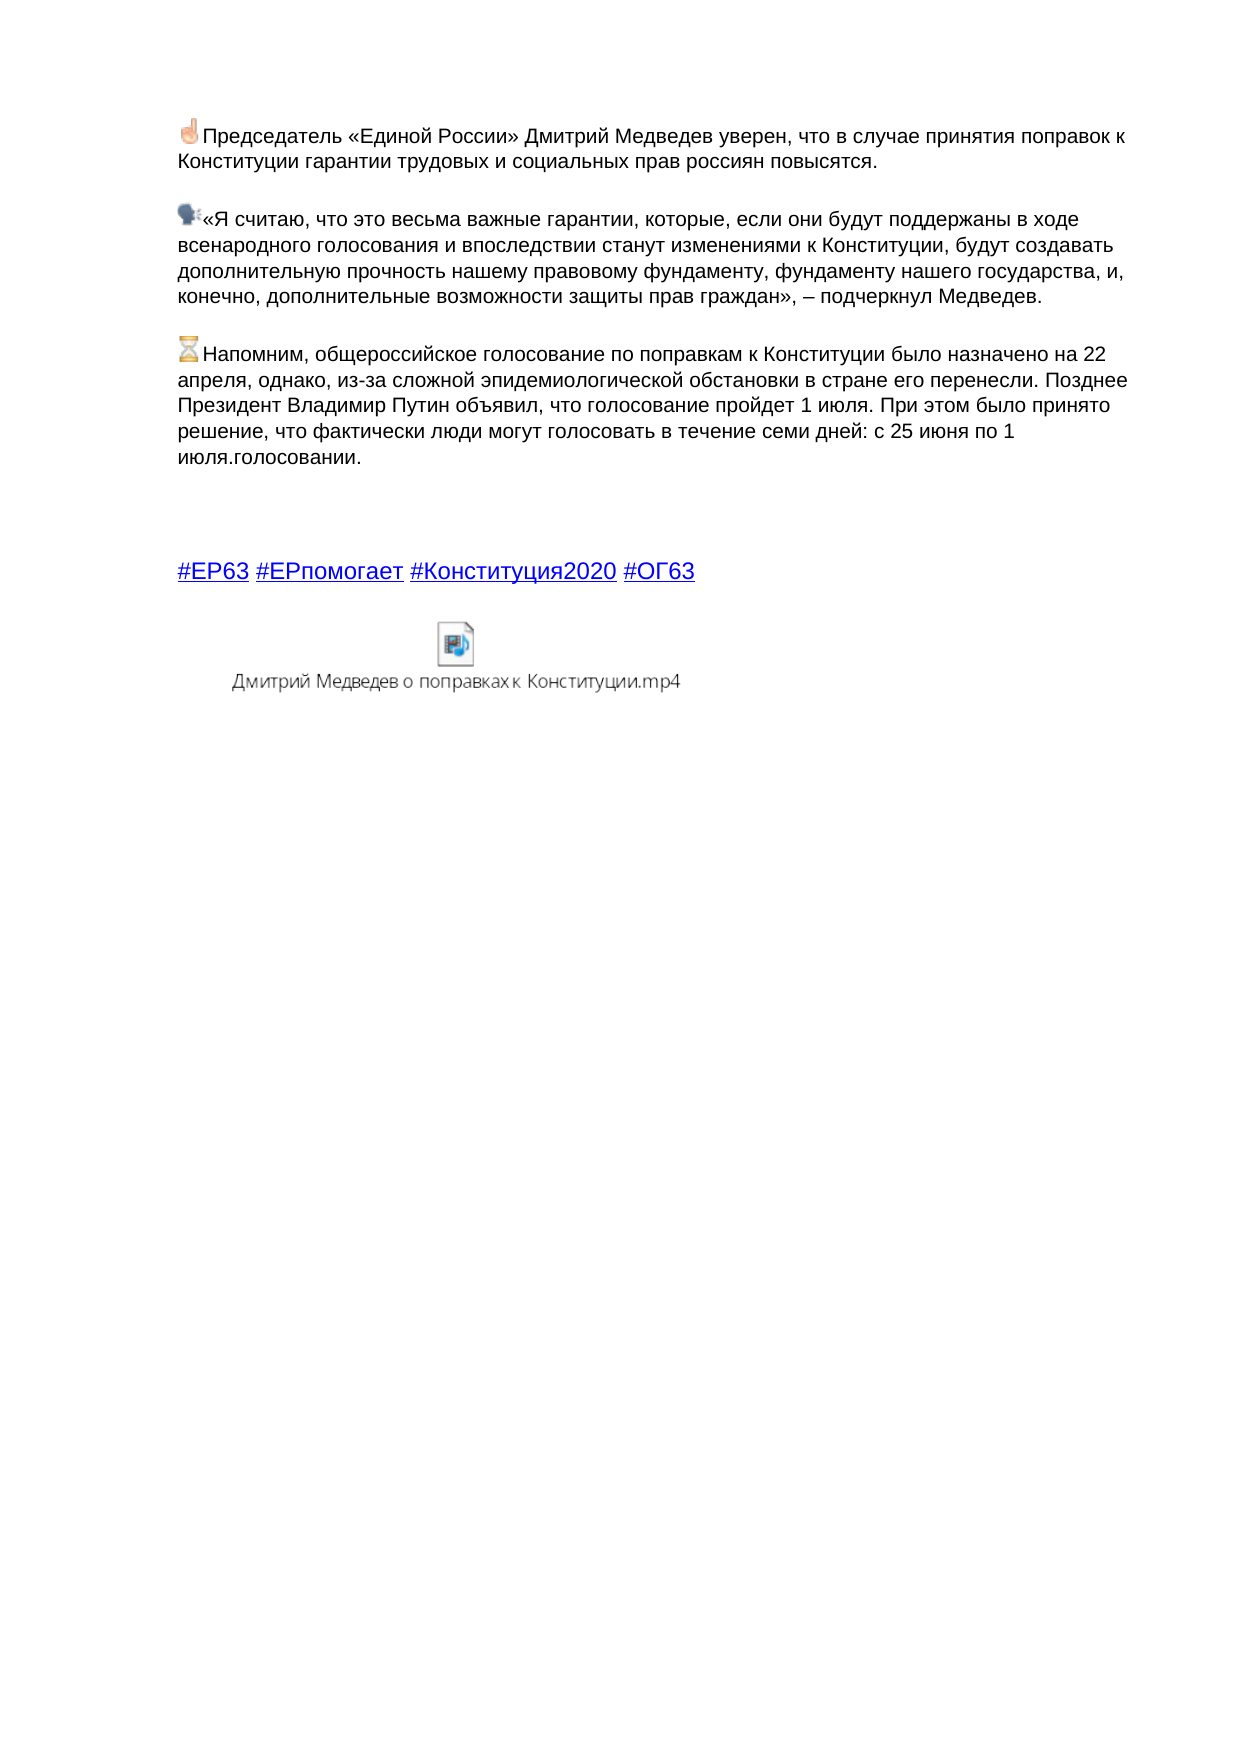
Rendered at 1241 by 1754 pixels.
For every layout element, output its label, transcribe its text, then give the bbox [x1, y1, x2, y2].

picture [177, 118, 203, 144]
picture [177, 201, 203, 227]
picture [177, 336, 203, 362]
text Председатель «Единой России» Дмитрий Медведев уверен, что в случае принятия поправок к Конституции гарантии трудовых и социальных прав россиян повысятся. «Я считаю, что это весьма важные гарантии, которые, если они будут поддержаны в ходе всенародного голосования и впоследствии станут изменениями к Конституции, будут создавать дополнительную прочность нашему правовому фундаменту, фундаменту нашего государства, и, конечно, дополнительные возможности защиты прав граждан», – подчеркнул Медведев. Напомним, общероссийское голосование по поправкам к Конституции было назначено на 22 апреля, однако, из-за сложной эпидемиологической обстановки в стране его перенесли. Позднее Президент Владимир Путин объявил, что голосование пройдет 1 июля. При этом было принято решение, что фактически люди могут голосовать в течение семи дней: с 25 июня по 1 июля.голосовании. #ЕР63 #ЕРпомогает #Конституция2020 #ОГ63 [177, 118, 1152, 701]
